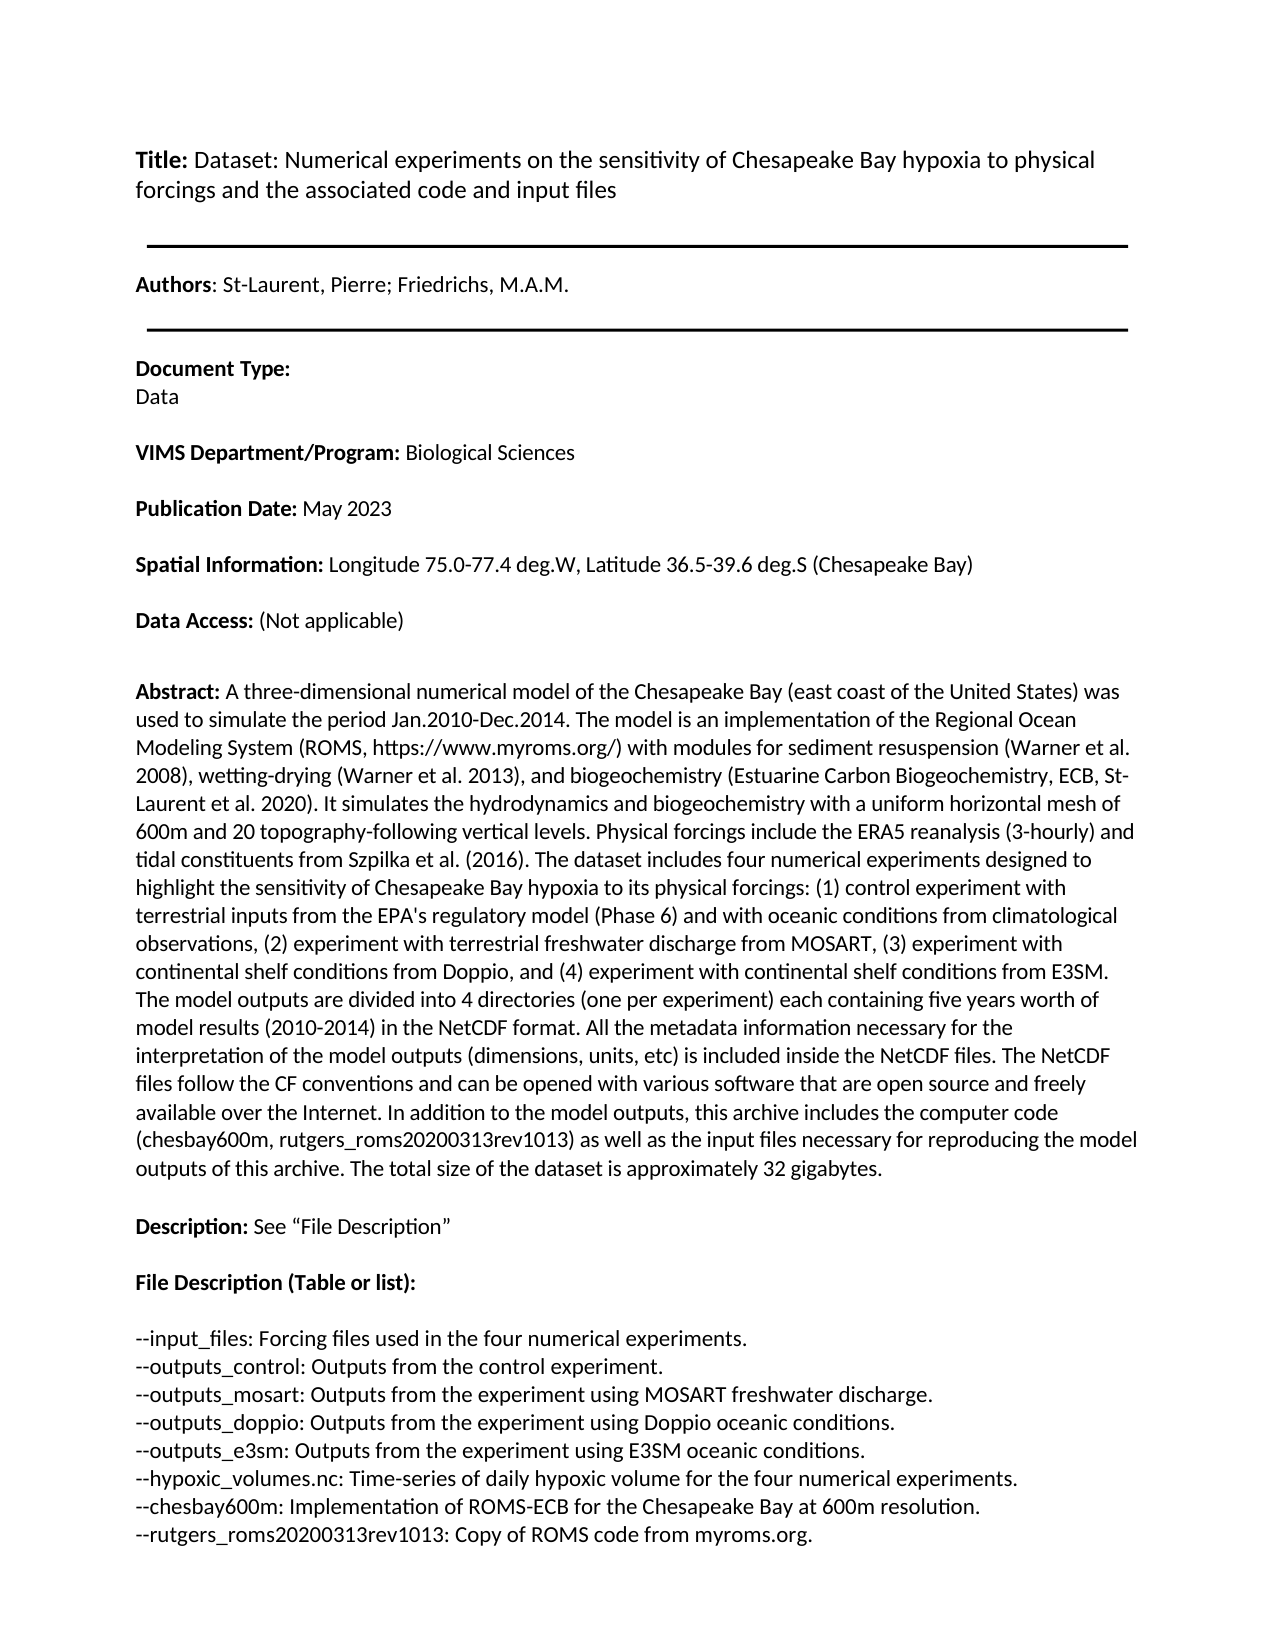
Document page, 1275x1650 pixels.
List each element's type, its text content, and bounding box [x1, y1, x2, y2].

text --outputs_e3sm: Outputs from the experiment using E3SM oceanic conditions. [135, 1436, 1139, 1464]
text --rutgers_roms20200313rev1013: Copy of ROMS code from myroms.org. [135, 1520, 1139, 1548]
text Abstract: A three-dimensional numerical model of the Chesapeake Bay (east coast of the United States) was used to simulate the period Jan.2010-Dec.2014. The model is an implementation of the Regional Ocean Modeling System (ROMS, https://www.myroms.org/) with modules for sediment resuspension (Warner et al. 2008), wetting-drying (Warner et al. 2013), and biogeochemistry (Estuarine Carbon Biogeochemistry, ECB, St-Laurent et al. 2020). It simulates the hydrodynamics and biogeochemistry with a uniform horizontal mesh of 600m and 20 topography-following vertical levels. Physical forcings include the ERA5 reanalysis (3-hourly) and tidal constituents from Szpilka et al. (2016). The dataset includes four numerical experiments designed to highlight the sensitivity of Chesapeake Bay hypoxia to its physical forcings: (1) control experiment with terrestrial inputs from the EPA's regulatory model (Phase 6) and with oceanic conditions from climatological observations, (2) experiment with terrestrial freshwater discharge from MOSART, (3) experiment with continental shelf conditions from Doppio, and (4) experiment with continental shelf conditions from E3SM. The model outputs are divided into 4 directories (one per experiment) each containing five years worth of model results (2010-2014) in the NetCDF format. All the metadata information necessary for the interpretation of the model outputs (dimensions, units, etc) is included inside the NetCDF files. The NetCDF files follow the CF conventions and can be opened with various software that are open source and freely available over the Internet. In addition to the model outputs, this archive includes the computer code (chesbay600m, rutgers_roms20200313rev1013) as well as the input files necessary for reproducing the model outputs of this archive. The total size of the dataset is approximately 32 gigabytes. [135, 677, 1139, 1182]
text Data Access: (Not applicable) [135, 606, 1139, 634]
text VIMS Department/Program: Biological Sciences [135, 438, 1139, 466]
text Title: Dataset: Numerical experiments on the sensitivity of Chesapeake Bay hypoxia to physical forcings and the associated code and input files [135, 144, 1139, 205]
text Authors: St-Laurent, Pierre; Friedrichs, M.A.M. [135, 270, 1139, 298]
text --input_files: Forcing files used in the four numerical experiments. [135, 1324, 1139, 1352]
text --outputs_control: Outputs from the control experiment. [135, 1352, 1139, 1380]
text Publication Date: May 2023 [135, 494, 1139, 522]
text File Description (Table or list): [135, 1268, 1139, 1296]
text Document Type: [135, 354, 1139, 382]
text Spatial Information: Longitude 75.0-77.4 deg.W, Latitude 36.5-39.6 deg.S (Chesapeake Bay) [135, 550, 1139, 578]
text Description: See “File Description” [135, 1212, 1139, 1240]
text --outputs_doppio: Outputs from the experiment using Doppio oceanic conditions. [135, 1408, 1139, 1436]
text --hypoxic_volumes.nc: Time-series of daily hypoxic volume for the four numerical experiments. [135, 1464, 1139, 1492]
text --chesbay600m: Implementation of ROMS-ECB for the Chesapeake Bay at 600m resolution. [135, 1492, 1139, 1520]
text Data [135, 382, 1139, 410]
text --outputs_mosart: Outputs from the experiment using MOSART freshwater discharge. [135, 1380, 1139, 1408]
